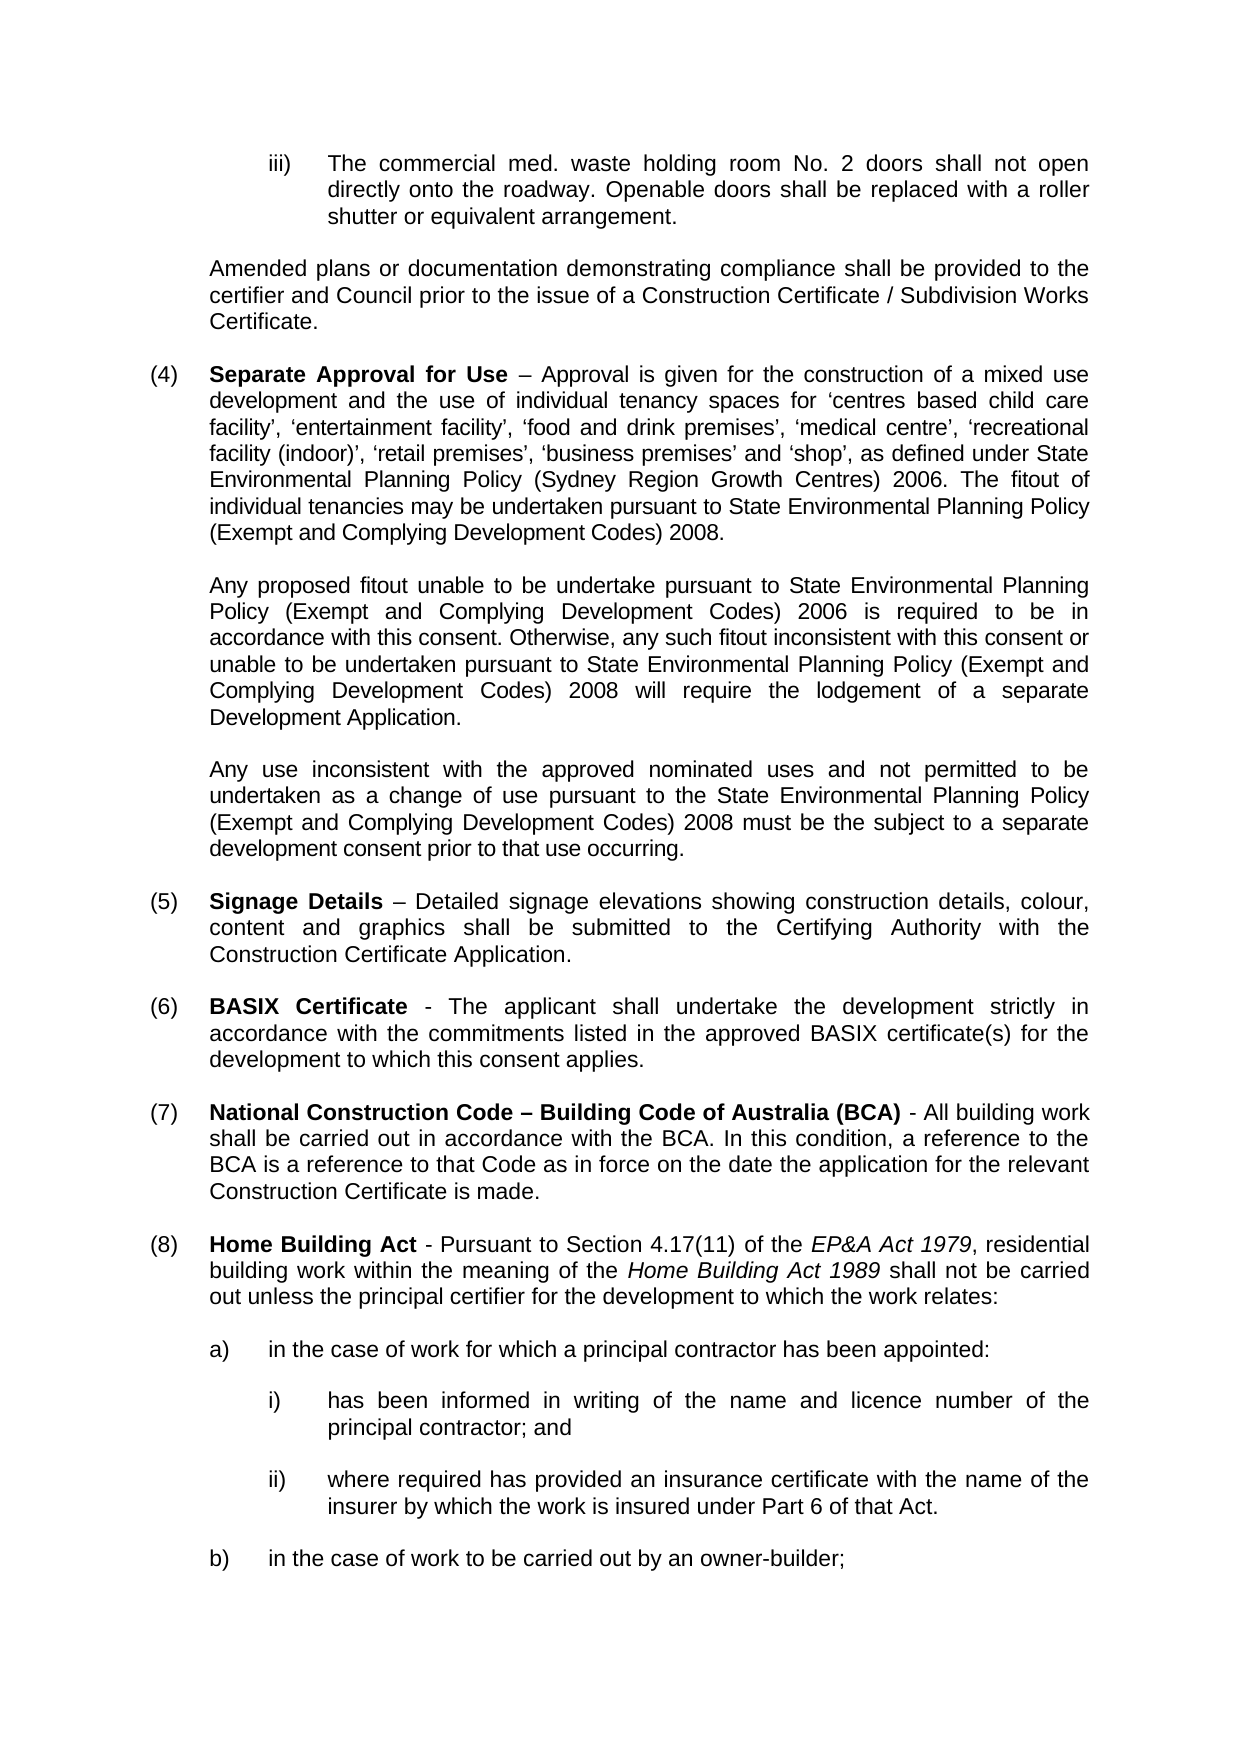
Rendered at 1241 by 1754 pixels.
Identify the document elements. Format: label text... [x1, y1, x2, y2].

list where required has provided an insurance certificate with the name of the insurer by which the work is insured under Part 6 of that Act. [268, 1466, 1090, 1519]
text (6) BASIX Certificate - The applicant shall undertake the development strictly in accordance with the commitments listed in the approved BASIX certificate(s) for the development to which this consent applies. [150, 993, 1090, 1072]
text Any use inconsistent with the approved nominated uses and not permitted to be undertaken as a change of use pursuant to the State Environmental Planning Policy (Exempt and Complying Development Codes) 2008 must be the subject to a separate development consent prior to that use occurring. [209, 756, 1090, 862]
text Amended plans or documentation demonstrating compliance shall be provided to the certifier and Council prior to the issue of a Construction Certificate / Subdivision Works Certificate. [209, 255, 1090, 334]
text (8) Home Building Act - Pursuant to Section 4.17(11) of the EP&A Act 1979, residential building work within the meaning of the Home Building Act 1989 shall not be carried out unless the principal certifier for the development to which the work relates: [150, 1231, 1090, 1309]
list in the case of work to be carried out by an owner-builder; [209, 1545, 1090, 1572]
text (4) Separate Approval for Use – Approval is given for the construction of a mixed use development and the use of individual tenancy spaces for ‘centres based child care facility’, ‘entertainment facility’, ‘food and drink premises’, ‘medical centre’, ‘recreational facility (indoor)’, ‘retail premises’, ‘business premises’ and ‘shop’, as defined under State Environmental Planning Policy (Sydney Region Growth Centres) 2006. The fitout of individual tenancies may be undertaken pursuant to State Environmental Planning Policy (Exempt and Complying Development Codes) 2008. [150, 361, 1090, 545]
text Any proposed fitout unable to be undertake pursuant to State Environmental Planning Policy (Exempt and Complying Development Codes) 2006 is required to be in accordance with this consent. Otherwise, any such fitout inconsistent with this consent or unable to be undertaken pursuant to State Environmental Planning Policy (Exempt and Complying Development Codes) 2008 will require the lodgement of a separate Development Application. [209, 572, 1090, 730]
text (7) National Construction Code – Building Code of Australia (BCA) - All building work shall be carried out in accordance with the BCA. In this condition, a reference to the BCA is a reference to that Code as in force on the date the application for the relevant Construction Certificate is made. [150, 1099, 1090, 1204]
text (5) Signage Details – Detailed signage elevations showing construction details, colour, content and graphics shall be submitted to the Certifying Authority with the Construction Certificate Application. [150, 888, 1090, 967]
list The commercial med. waste holding room No. 2 doors shall not open directly onto the roadway. Openable doors shall be replaced with a roller shutter or equivalent arrangement. [268, 150, 1090, 229]
list in the case of work for which a principal contractor has been appointed: [209, 1336, 1090, 1362]
list has been informed in writing of the name and licence number of the principal contractor; and [268, 1387, 1090, 1440]
